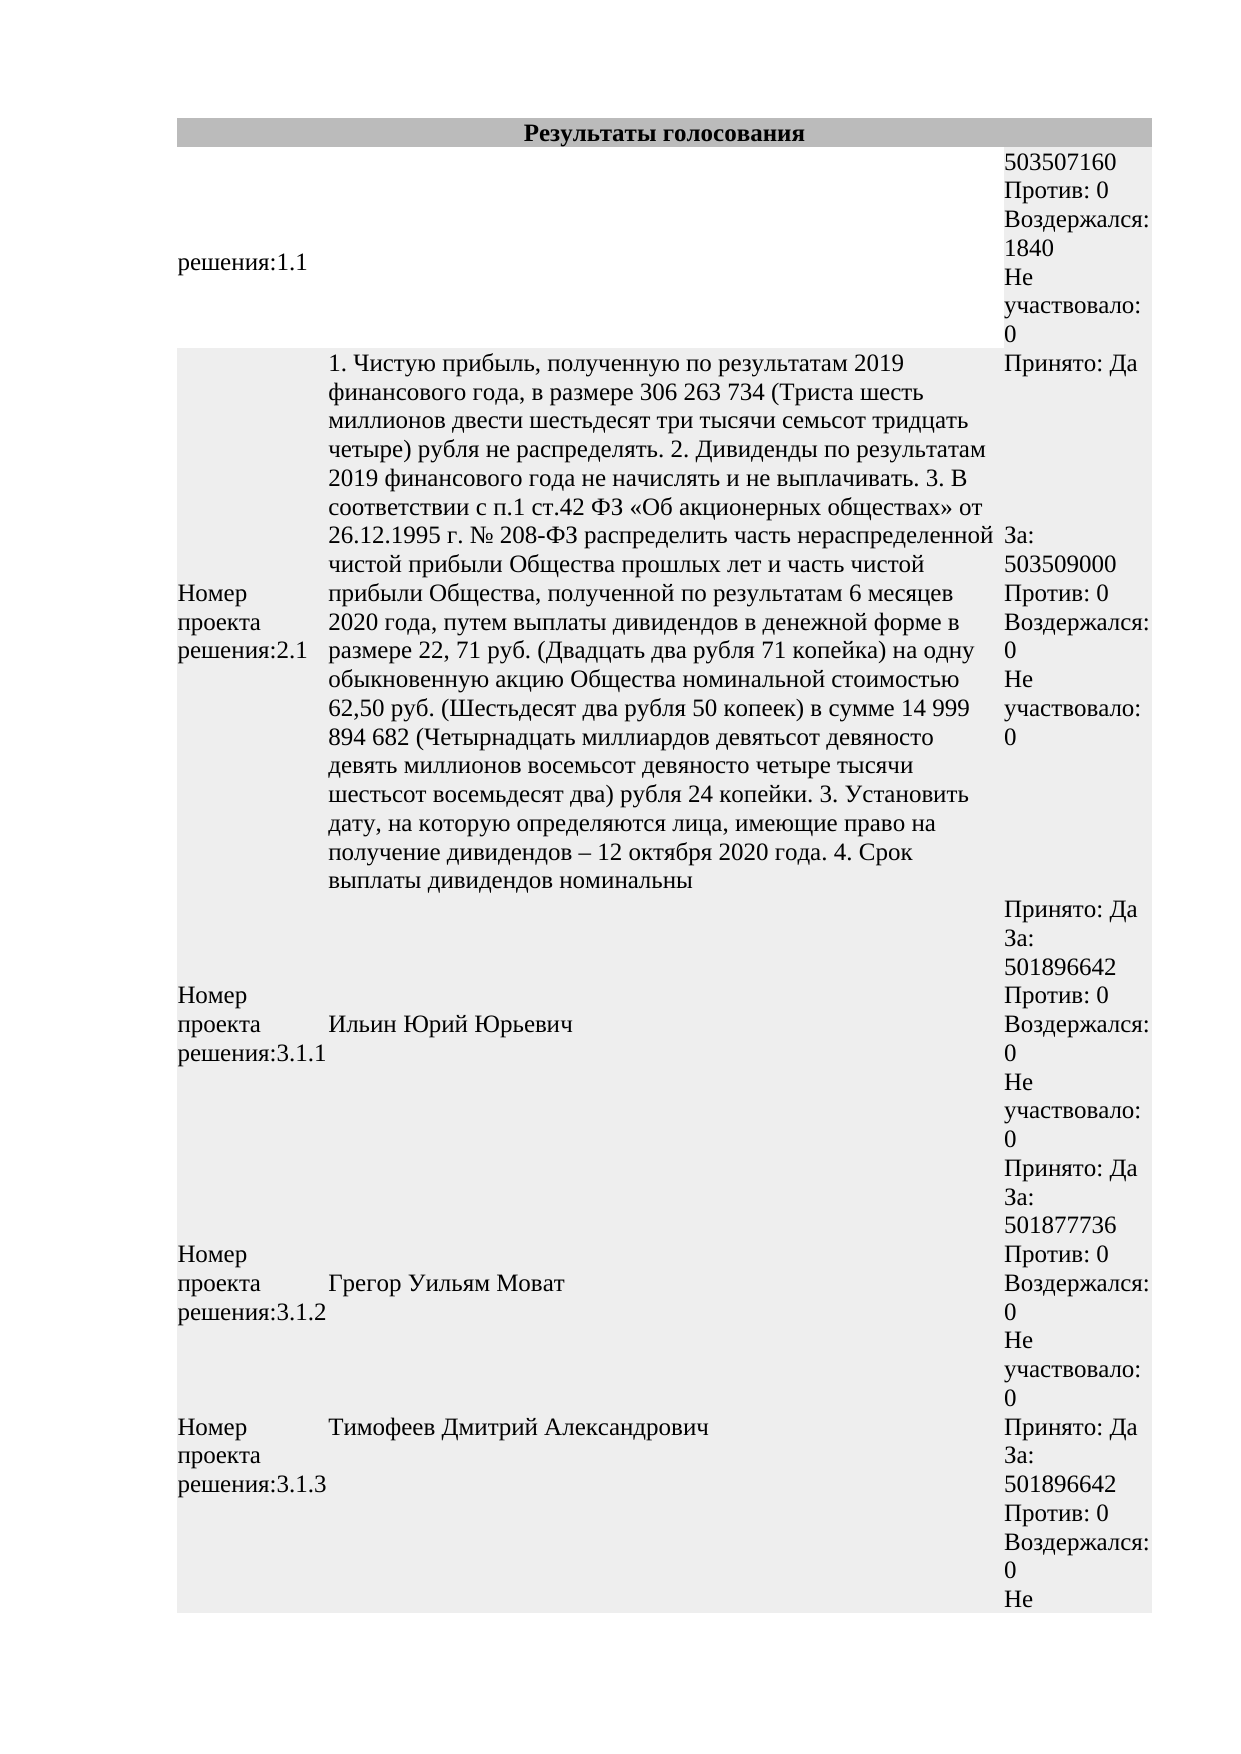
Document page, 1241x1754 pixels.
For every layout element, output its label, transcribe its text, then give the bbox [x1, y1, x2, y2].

table_cell Номер проекта решения:2.1 [177, 348, 328, 894]
table_cell Номер проекта решения:3.1.1 [177, 894, 328, 1153]
table_cell 1. Чистую прибыль, полученную по результатам 2019 финансового года, в размере 306 263 734 (Триста шесть миллионов двести шестьдесят три тысячи семьсот тридцать четыре) рубля не распределять. 2. Дивиденды по результатам 2019 финансового года не начислять и не выплачивать. 3. В соответствии с п.1 ст.42 ФЗ «Об акционерных обществах» от 26.12.1995 г. № 208-ФЗ распределить часть нераспределенной чистой прибыли Общества прошлых лет и часть чистой прибыли Общества, полученной по результатам 6 месяцев 2020 года, путем выплаты дивидендов в денежной форме в размере 22, 71 руб. (Двадцать два рубля 71 копейка) на одну обыкновенную акцию Общества номинальной стоимостью 62,50 руб. (Шестьдесят два рубля 50 копеек) в сумме 14 999 894 682 (Четырнадцать миллиардов девятьсот девяносто девять миллионов восемьсот девяносто четыре тысячи шестьсот восемьдесят два) рубля 24 копейки. 3. Установить дату, на которую определяются лица, имеющие право на получение дивидендов – 12 октября 2020 года. 4. Срок выплаты дивидендов номинальны [328, 348, 1004, 894]
table_cell Ильин Юрий Юрьевич [328, 894, 1004, 1153]
table_cell За: 501896642 Против: 0 Воздержался: 0 Не участвовало: 0 [1004, 923, 1152, 1153]
table_cell Принято: Да [1004, 894, 1152, 923]
table_cell Номер проекта решения:3.1.3 [177, 1412, 328, 1613]
table_cell Тимофеев Дмитрий Александрович [328, 1412, 1004, 1613]
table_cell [1004, 1441, 1152, 1613]
table_cell Грегор Уильям Моват [328, 1153, 1004, 1412]
table_cell За: 501877736 Против: 0 Воздержался: 0 Не участвовало: 0 [1004, 1182, 1152, 1412]
table_header Результаты голосования [177, 118, 1152, 147]
table_cell Принято: Да [1004, 1412, 1152, 1441]
table_cell Принято: Да [1004, 1153, 1152, 1182]
table_cell Принято: Да [1004, 348, 1152, 377]
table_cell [1004, 147, 1152, 348]
table_cell Номер проекта решения:3.1.2 [177, 1153, 328, 1412]
table_cell За: 503509000 Против: 0 Воздержался: 0 Не участвовало: 0 [1004, 377, 1152, 894]
